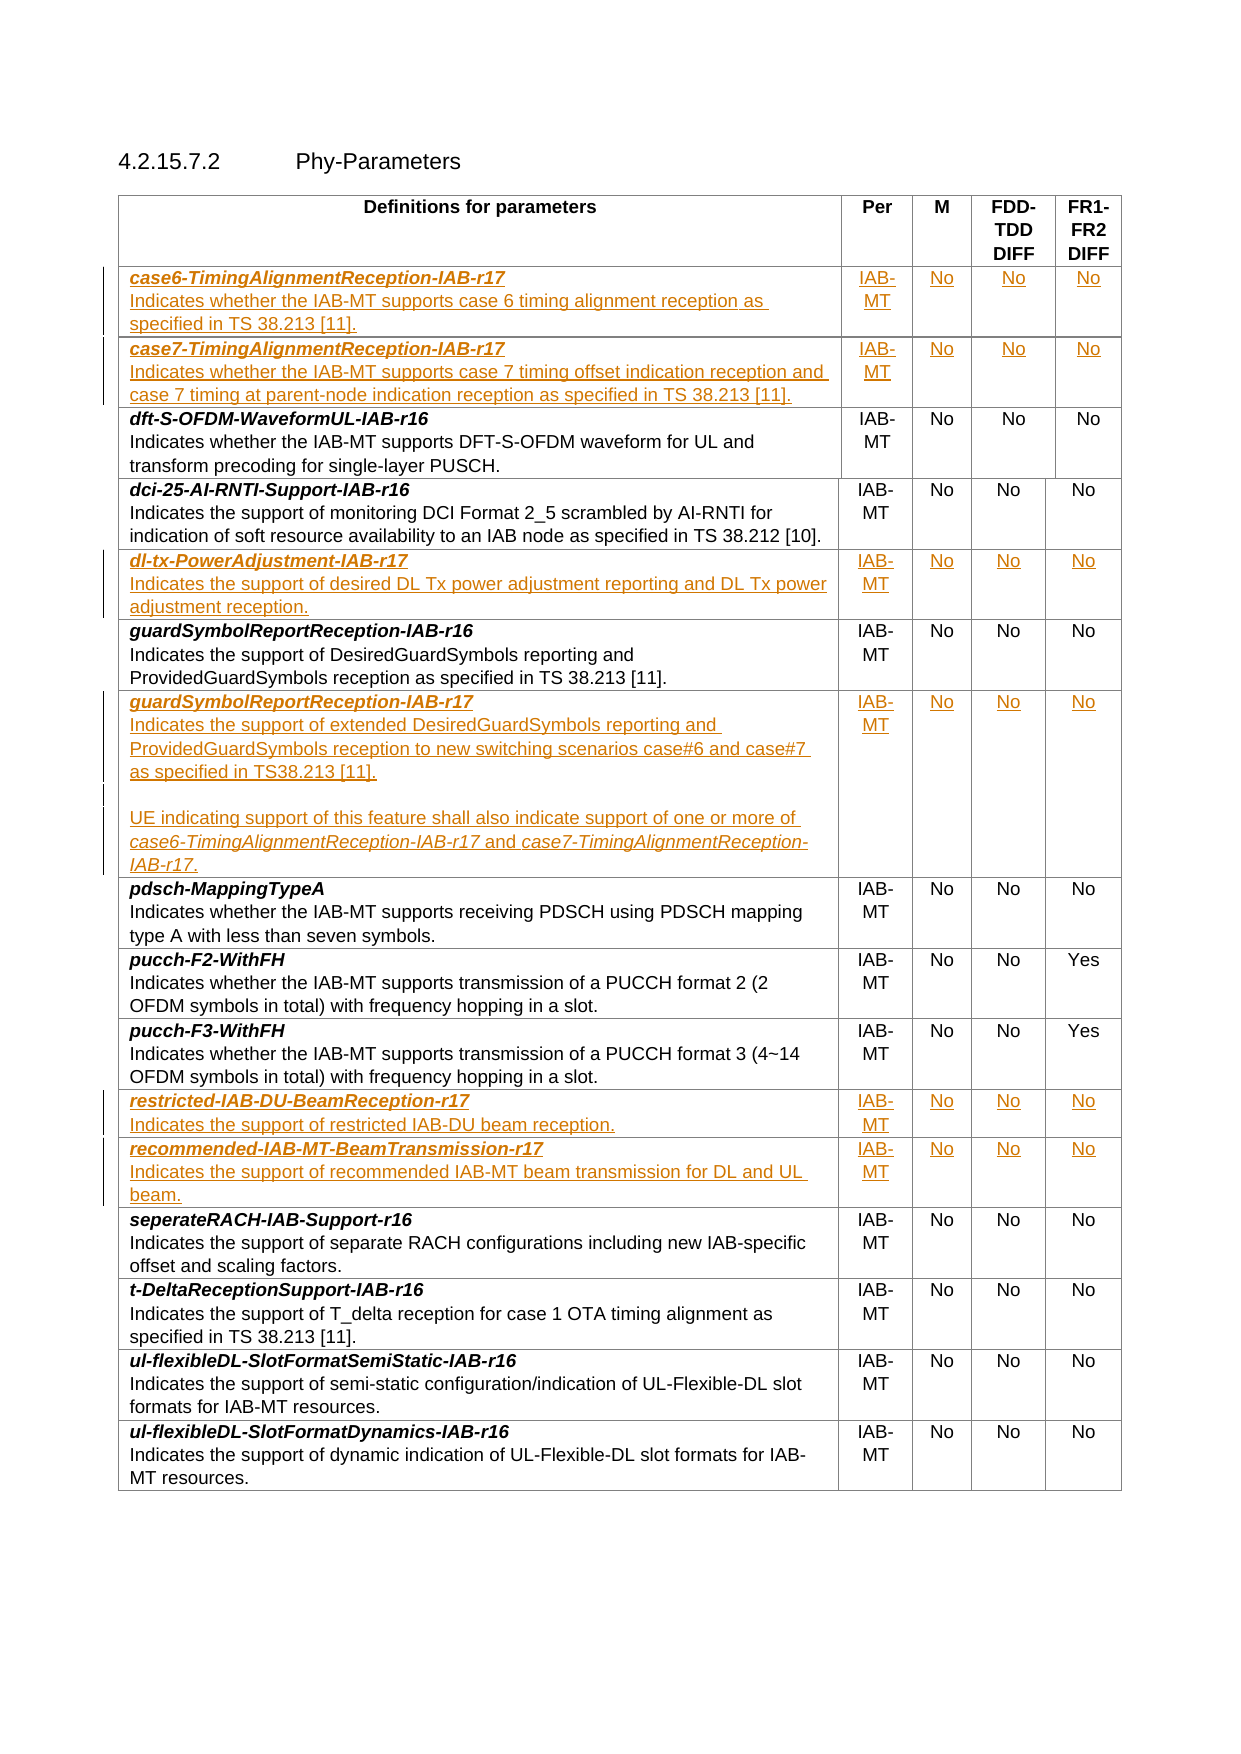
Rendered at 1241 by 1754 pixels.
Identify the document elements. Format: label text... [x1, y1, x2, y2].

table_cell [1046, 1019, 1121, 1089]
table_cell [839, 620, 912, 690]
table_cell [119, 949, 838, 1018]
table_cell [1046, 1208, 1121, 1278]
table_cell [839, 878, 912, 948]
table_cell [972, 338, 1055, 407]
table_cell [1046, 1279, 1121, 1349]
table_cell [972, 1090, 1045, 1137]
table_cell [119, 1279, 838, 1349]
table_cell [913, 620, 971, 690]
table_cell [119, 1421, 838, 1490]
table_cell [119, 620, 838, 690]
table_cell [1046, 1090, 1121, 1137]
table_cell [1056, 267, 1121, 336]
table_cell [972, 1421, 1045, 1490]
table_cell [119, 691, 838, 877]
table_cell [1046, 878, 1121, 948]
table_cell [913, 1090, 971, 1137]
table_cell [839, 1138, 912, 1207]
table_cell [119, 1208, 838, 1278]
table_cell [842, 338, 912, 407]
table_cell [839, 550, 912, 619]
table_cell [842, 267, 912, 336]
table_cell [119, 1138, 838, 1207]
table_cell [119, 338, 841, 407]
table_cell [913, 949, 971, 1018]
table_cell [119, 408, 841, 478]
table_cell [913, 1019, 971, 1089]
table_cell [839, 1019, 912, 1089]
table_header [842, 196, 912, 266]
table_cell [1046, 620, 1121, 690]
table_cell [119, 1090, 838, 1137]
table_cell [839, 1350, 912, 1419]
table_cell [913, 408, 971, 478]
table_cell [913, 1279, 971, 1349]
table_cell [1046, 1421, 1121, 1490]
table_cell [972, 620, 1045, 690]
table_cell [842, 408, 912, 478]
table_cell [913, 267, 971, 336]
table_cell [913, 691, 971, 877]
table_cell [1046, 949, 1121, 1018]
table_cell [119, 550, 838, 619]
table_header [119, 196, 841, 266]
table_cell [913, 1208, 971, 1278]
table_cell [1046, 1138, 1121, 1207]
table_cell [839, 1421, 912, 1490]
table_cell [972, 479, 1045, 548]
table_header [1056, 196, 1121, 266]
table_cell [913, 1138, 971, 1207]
subtitle 4.2.15.7.2 Phy-Parameters [118, 148, 1122, 174]
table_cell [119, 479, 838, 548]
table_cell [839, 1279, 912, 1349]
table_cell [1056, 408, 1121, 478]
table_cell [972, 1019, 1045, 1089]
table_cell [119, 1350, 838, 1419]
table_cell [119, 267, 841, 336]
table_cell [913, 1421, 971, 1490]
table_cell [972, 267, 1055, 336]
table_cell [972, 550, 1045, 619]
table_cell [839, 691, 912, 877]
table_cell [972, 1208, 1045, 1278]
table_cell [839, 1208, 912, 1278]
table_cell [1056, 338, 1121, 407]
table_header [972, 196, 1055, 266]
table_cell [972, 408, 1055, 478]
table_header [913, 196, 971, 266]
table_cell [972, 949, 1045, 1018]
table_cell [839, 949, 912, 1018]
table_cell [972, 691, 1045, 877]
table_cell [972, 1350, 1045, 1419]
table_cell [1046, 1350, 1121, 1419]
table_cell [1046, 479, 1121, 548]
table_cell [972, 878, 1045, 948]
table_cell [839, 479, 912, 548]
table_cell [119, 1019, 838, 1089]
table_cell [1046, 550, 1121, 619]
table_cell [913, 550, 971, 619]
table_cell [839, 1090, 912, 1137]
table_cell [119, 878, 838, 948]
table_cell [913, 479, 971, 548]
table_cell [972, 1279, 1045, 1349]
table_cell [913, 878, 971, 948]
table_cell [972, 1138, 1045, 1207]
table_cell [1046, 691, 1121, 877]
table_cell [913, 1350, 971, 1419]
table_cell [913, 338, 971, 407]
